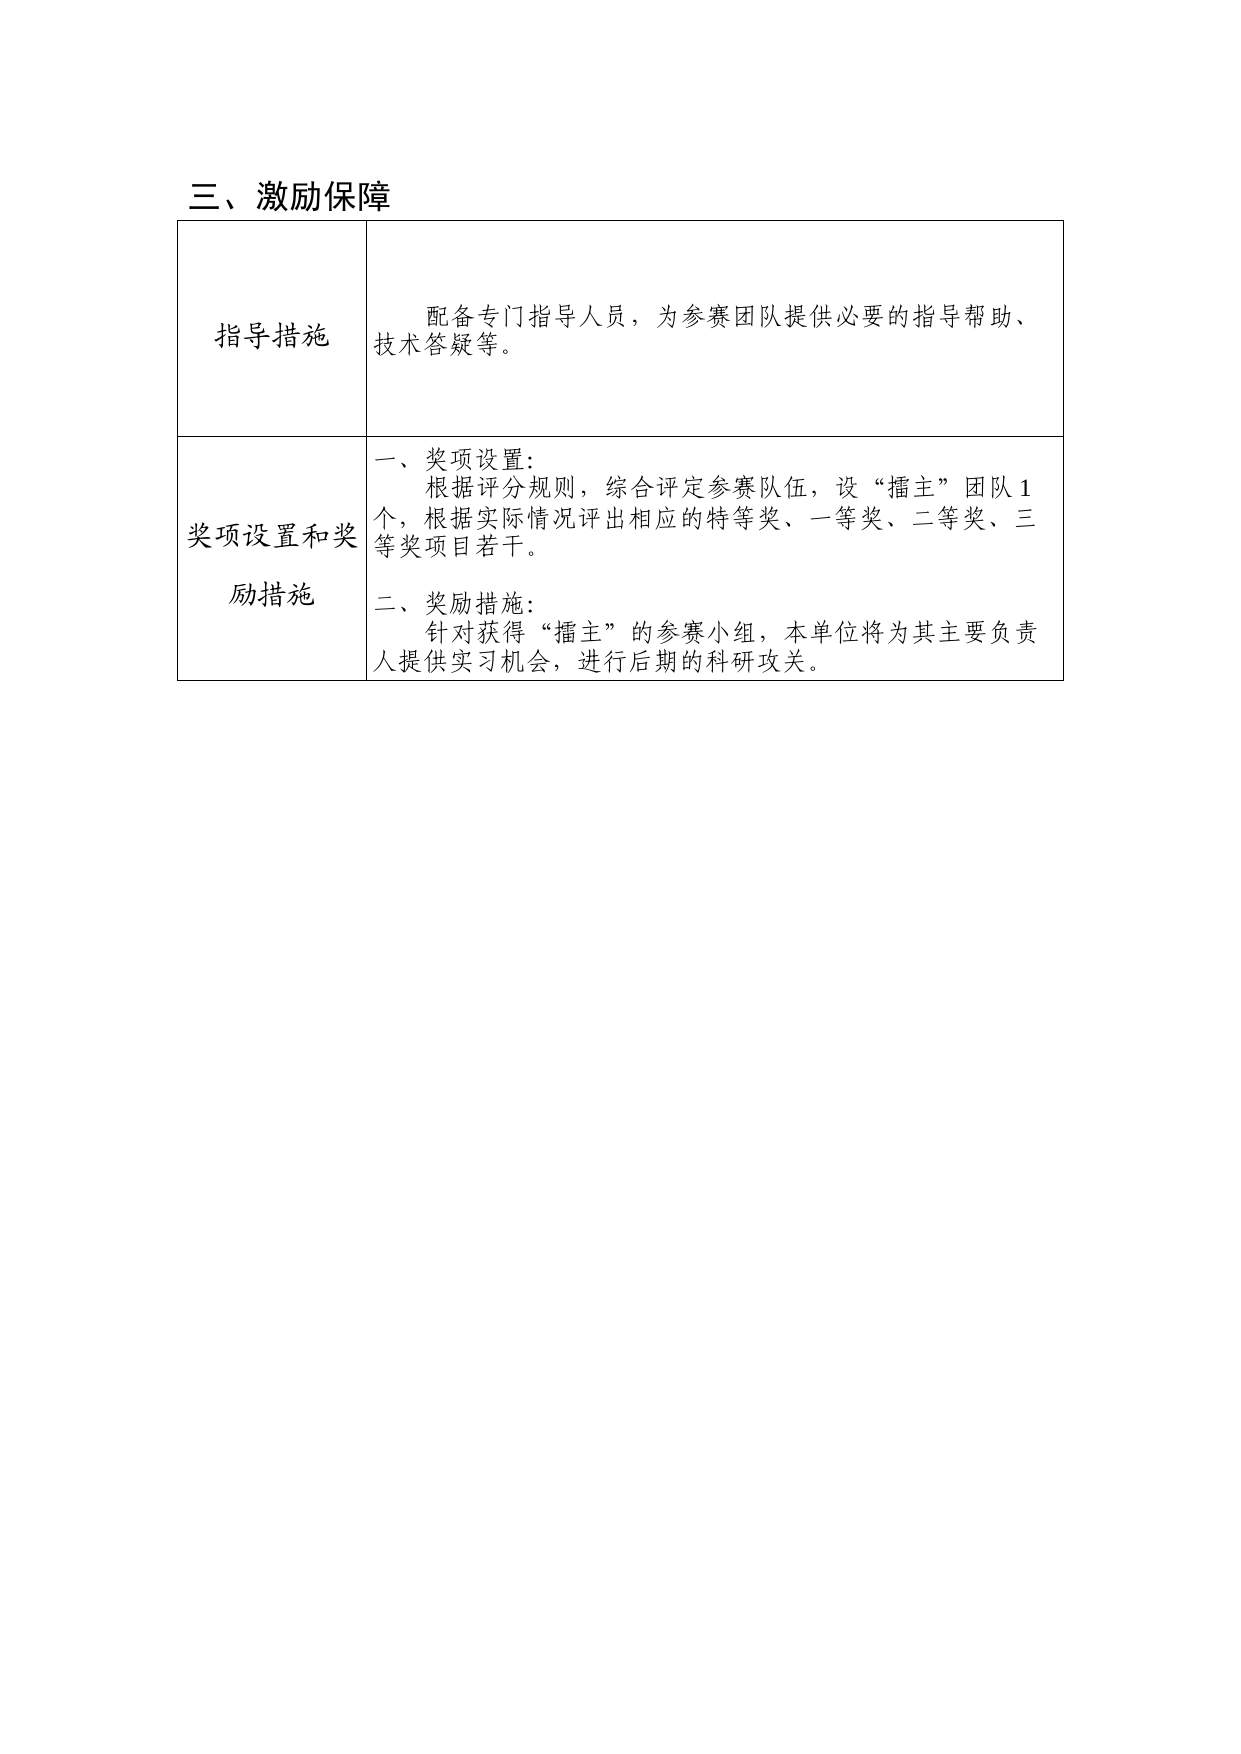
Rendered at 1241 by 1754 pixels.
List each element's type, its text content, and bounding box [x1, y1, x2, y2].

table_header 配备专门指导人员，为参赛团队提供必要的指导帮助、技术答疑等。 [367, 221, 1063, 436]
table_cell 奖项设置和奖励措施 [178, 437, 366, 679]
text 三、激励保障 [187, 162, 1053, 220]
table_cell 一、奖项设置： 根据评分规则，综合评定参赛队伍，设“擂主”团队1个，根据实际情况评出相应的特等奖、一等奖、二等奖、三等奖项目若干。 奖励措施： 针对获得“擂主”的参赛小组，本单位将为其主要负责人提供实习机会，进行后期的科研攻关。 [367, 437, 1063, 679]
table_header 指导措施 [178, 221, 366, 436]
